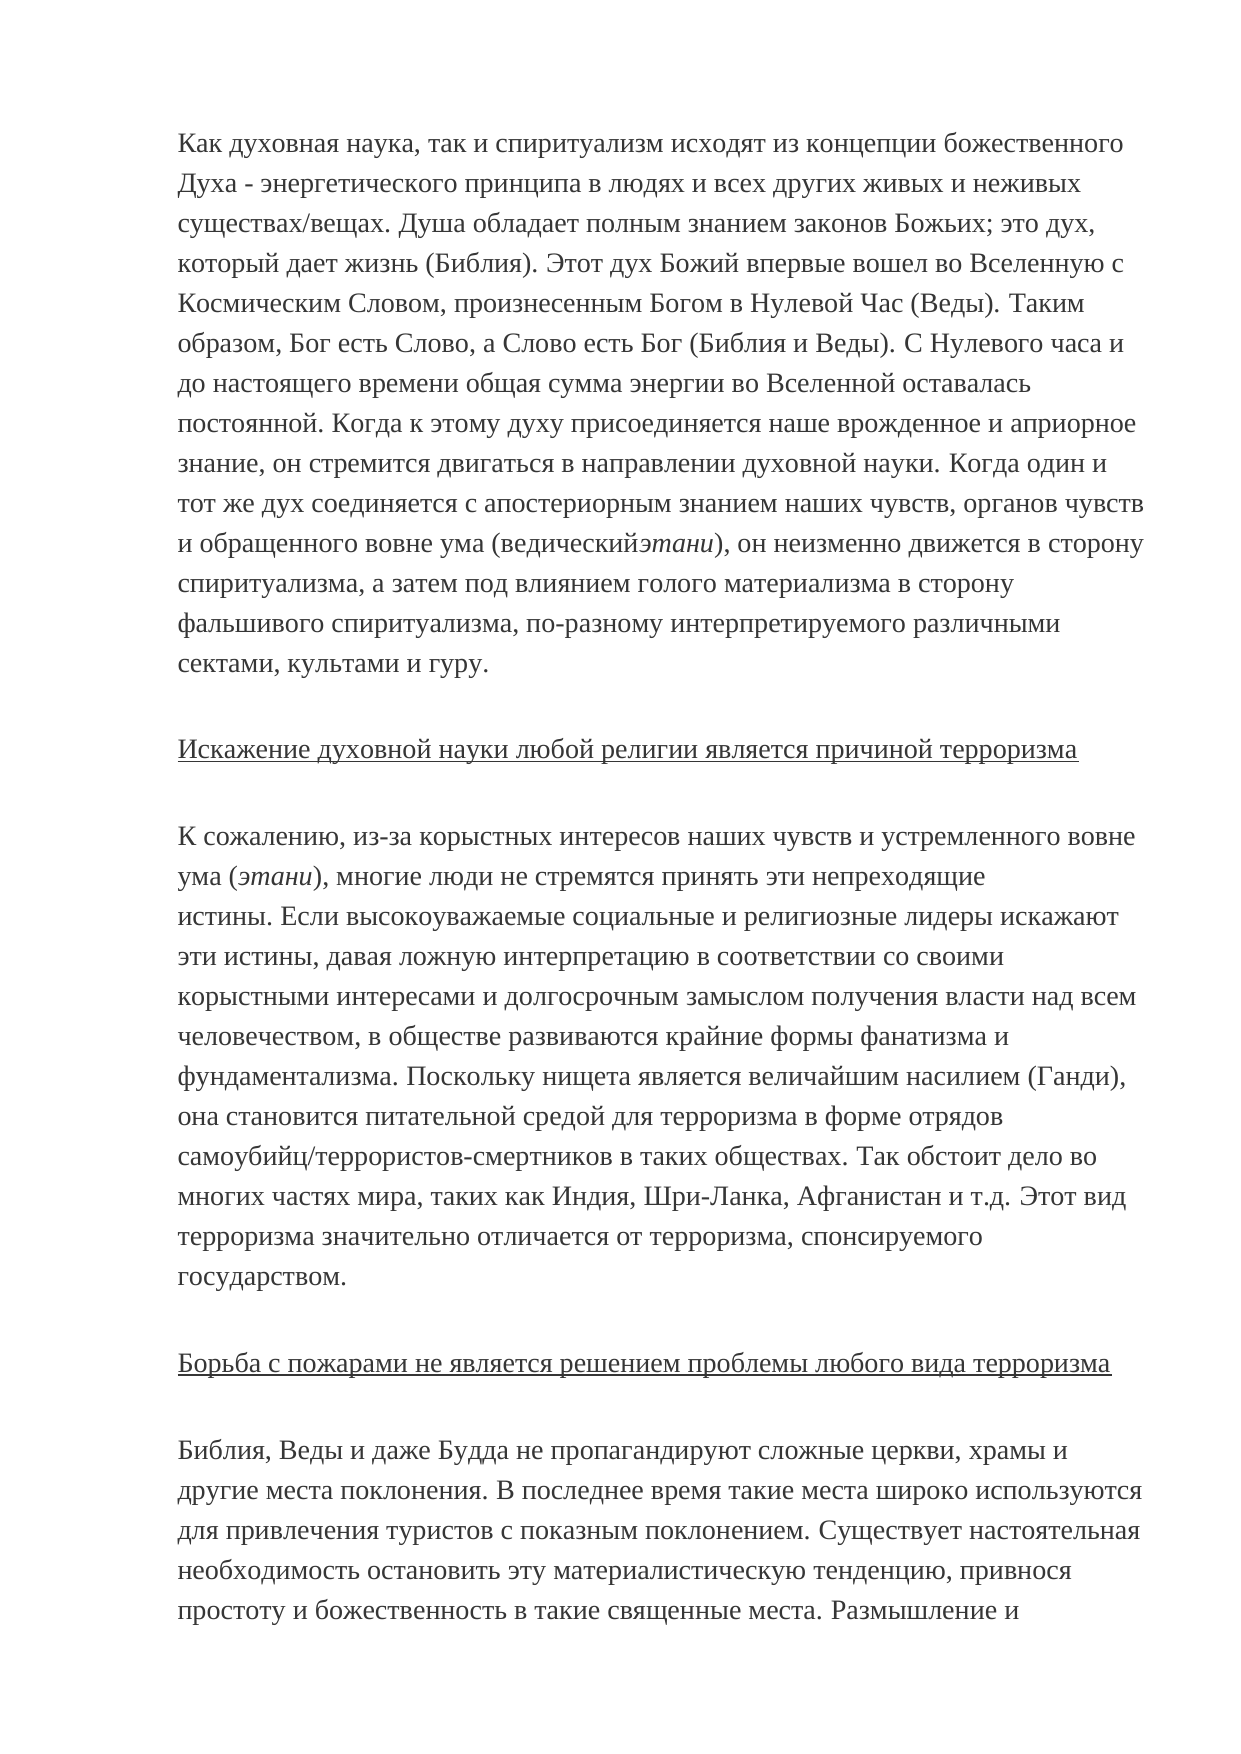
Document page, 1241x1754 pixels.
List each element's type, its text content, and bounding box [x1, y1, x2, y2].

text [177, 1426, 1152, 1626]
text Борьба с пожарами не является решением проблемы любого вида терроризма [177, 1339, 1152, 1379]
text Искажение духовной науки любой религии является причиной терроризма [177, 725, 1152, 765]
text К сожалению, из-за корыстных интересов наших чувств и устремленного вовне ума (этани), многие люди не стремятся принять эти непреходящие истины. Если высокоуважаемые социальные и религиозные лидеры искажают эти истины, давая ложную интерпретацию в соответствии со своими корыстными интересами и долгосрочным замыслом получения власти над всем человечеством, в обществе развиваются крайние формы фанатизма и фундаментализма. Поскольку нищета является величайшим насилием (Ганди), она становится питательной средой для терроризма в форме отрядов самоубийц/террористов-смертников в таких обществах. Так обстоит дело во многих частях мира, таких как Индия, Шри-Ланка, Афганистан и т.д. Этот вид терроризма значительно отличается от терроризма, спонсируемого государством. [177, 812, 1152, 1292]
text Как духовная наука, так и спиритуализм исходят из концепции божественного Духа - энергетического принципа в людях и всех других живых и неживых существах/вещах. Душа обладает полным знанием законов Божьих; это дух, который дает жизнь (Библия). Этот дух Божий впервые вошел во Вселенную с Космическим Словом, произнесенным Богом в Нулевой Час (Веды). Таким образом, Бог есть Слово, а Слово есть Бог (Библия и Веды). С Нулевого часа и до настоящего времени общая сумма энергии во Вселенной оставалась постоянной. Когда к этому духу присоединяется наше врожденное и априорное знание, он стремится двигаться в направлении духовной науки. Когда один и тот же дух соединяется с апостериорным знанием наших чувств, органов чувств и обращенного вовне ума (ведическийэтани), он неизменно движется в сторону спиритуализма, а затем под влиянием голого материализма в сторону фальшивого спиритуализма, по-разному интерпретируемого различными сектами, культами и гуру. [177, 118, 1152, 678]
